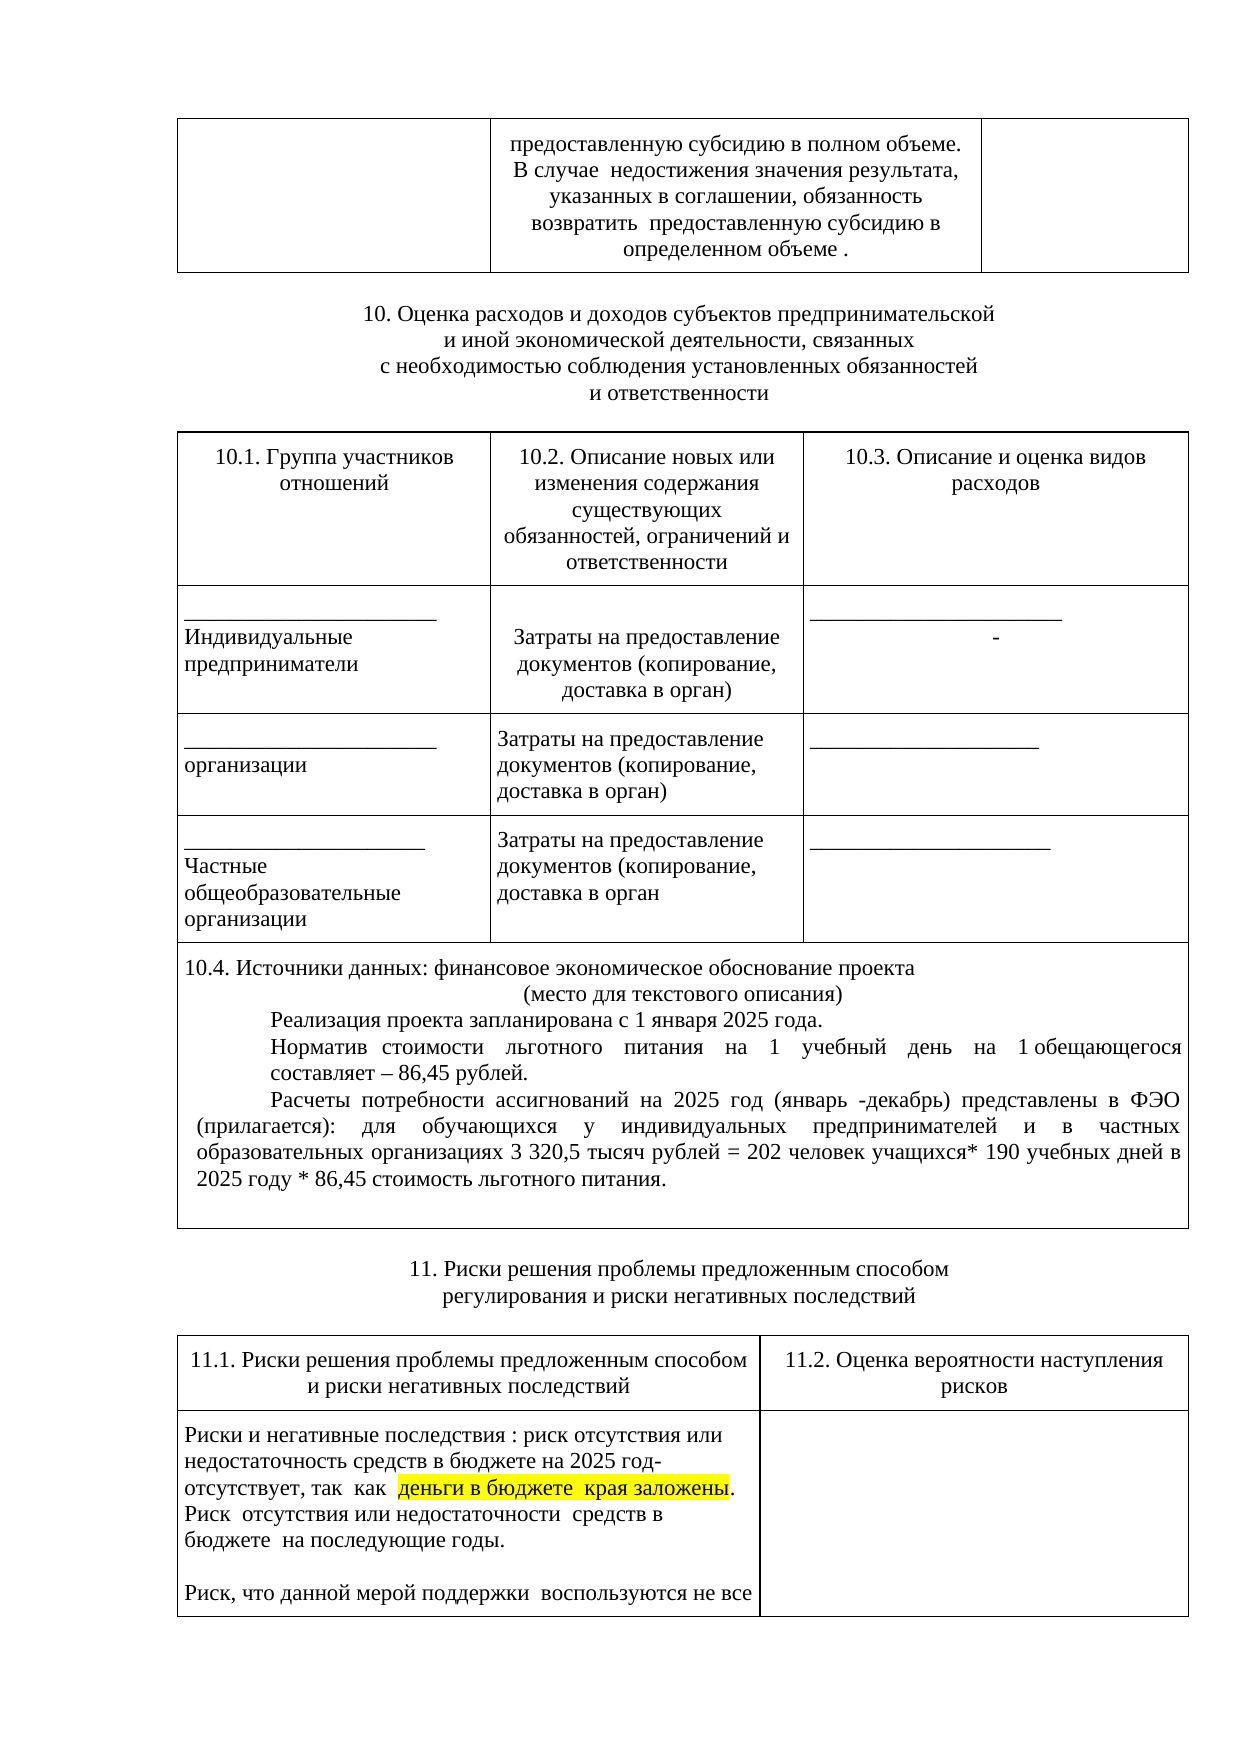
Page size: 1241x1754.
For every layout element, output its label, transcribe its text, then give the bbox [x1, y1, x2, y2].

table_header 10.2. Описание новых или изменения содержания существующих обязанностей, ограничений и ответственности [491, 433, 803, 585]
text с необходимостью соблюдения установленных обязанностей [177, 352, 1181, 379]
table_header 11.2. Оценка вероятности наступления рисков [761, 1336, 1188, 1409]
text и ответственности [177, 379, 1181, 405]
table_cell ______________________ Индивидуальные предприниматели [178, 586, 490, 713]
table_header 10.1. Группа участников отношений [178, 433, 490, 585]
table_cell _____________________ [804, 816, 1188, 942]
text и иной экономической деятельности, связанных [177, 326, 1181, 352]
table_cell 10.4. Источники данных: финансовое экономическое обоснование проекта (место для текстового описания) Реализация проекта запланирована с 1 января 2025 года. Норматив стоимости льготного питания на 1 учебный день на 1 обещающегося составляет – 86,45 рублей. Расчеты потребности ассигнований на 2025 год (январь -декабрь) представлены в ФЭО (прилагается): для обучающихся у индивидуальных предпринимателей и в частных образовательных организациях 3 320,5 тысяч рублей = 202 человек учащихся* 190 учебных дней в 2025 году * 86,45 стоимость льготного питания. [178, 943, 1188, 1228]
table_header 10.3. Описание и оценка видов расходов [804, 433, 1188, 585]
text регулирования и риски негативных последствий [177, 1282, 1181, 1308]
table_cell Затраты на предоставление документов (копирование, доставка в орган) [491, 714, 803, 814]
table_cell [178, 119, 490, 272]
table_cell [491, 119, 981, 272]
text 11. Риски решения проблемы предложенным способом [177, 1255, 1181, 1282]
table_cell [178, 1411, 759, 1616]
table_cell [982, 119, 1188, 272]
table_cell Затраты на предоставление документов (копирование, доставка в орган [491, 816, 803, 942]
table_cell ______________________ - [804, 586, 1188, 713]
text 10. Оценка расходов и доходов субъектов предпринимательской [177, 299, 1181, 326]
table_cell ____________________ [804, 714, 1188, 814]
table_cell Затраты на предоставление документов (копирование, доставка в орган) [491, 586, 803, 713]
table_cell ______________________ организации [178, 714, 490, 814]
table_cell [761, 1411, 1188, 1616]
table_header 11.1. Риски решения проблемы предложенным способом и риски негативных последствий [178, 1336, 759, 1409]
table_cell _____________________ Частные общеобразовательные организации [178, 816, 490, 942]
